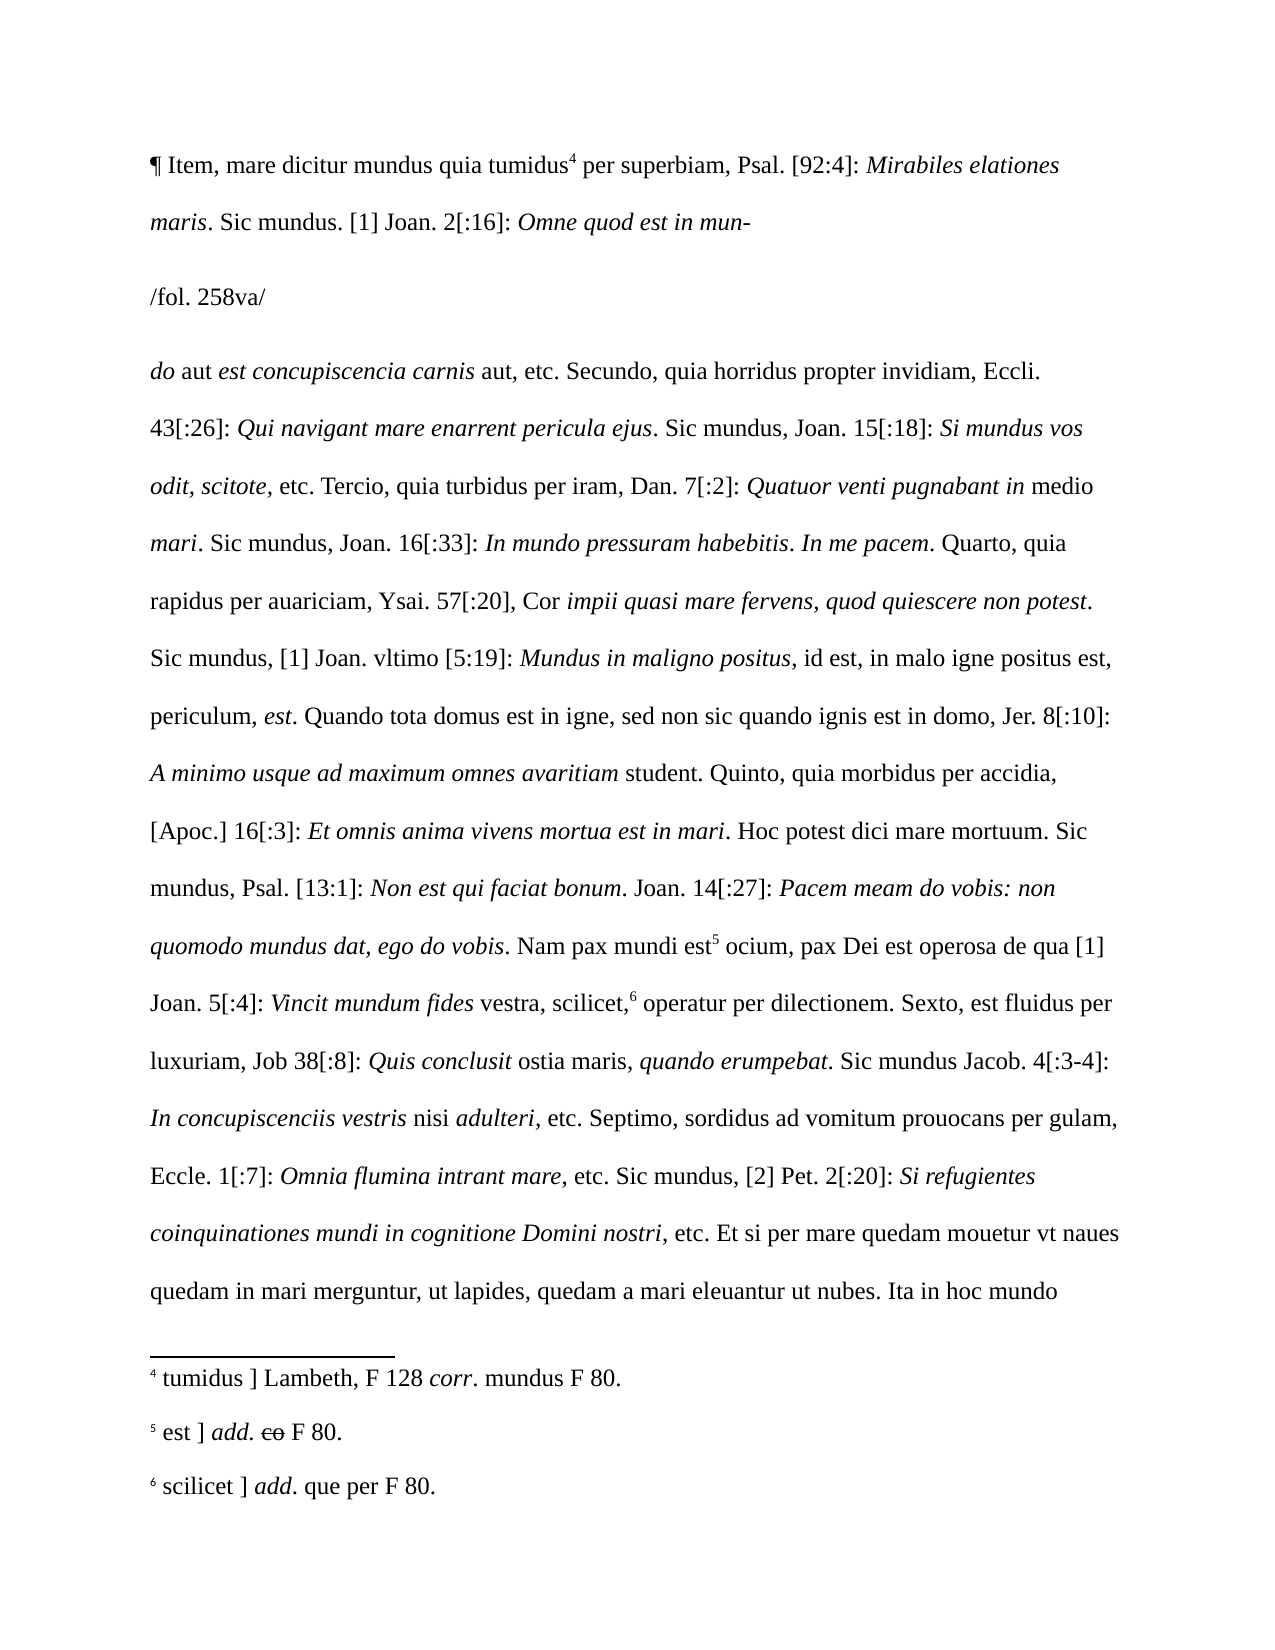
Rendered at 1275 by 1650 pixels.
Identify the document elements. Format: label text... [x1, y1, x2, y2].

text /fol. 258va/ [150, 282, 1125, 310]
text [150, 356, 1125, 1304]
text ¶ Item, mare dicitur mundus quia tumidus per superbiam, Psal. [92:4]: Mirabiles elationes maris. Sic mundus. [1] Joan. 2[:16]: Omne quod est in mun- [150, 150, 1125, 236]
